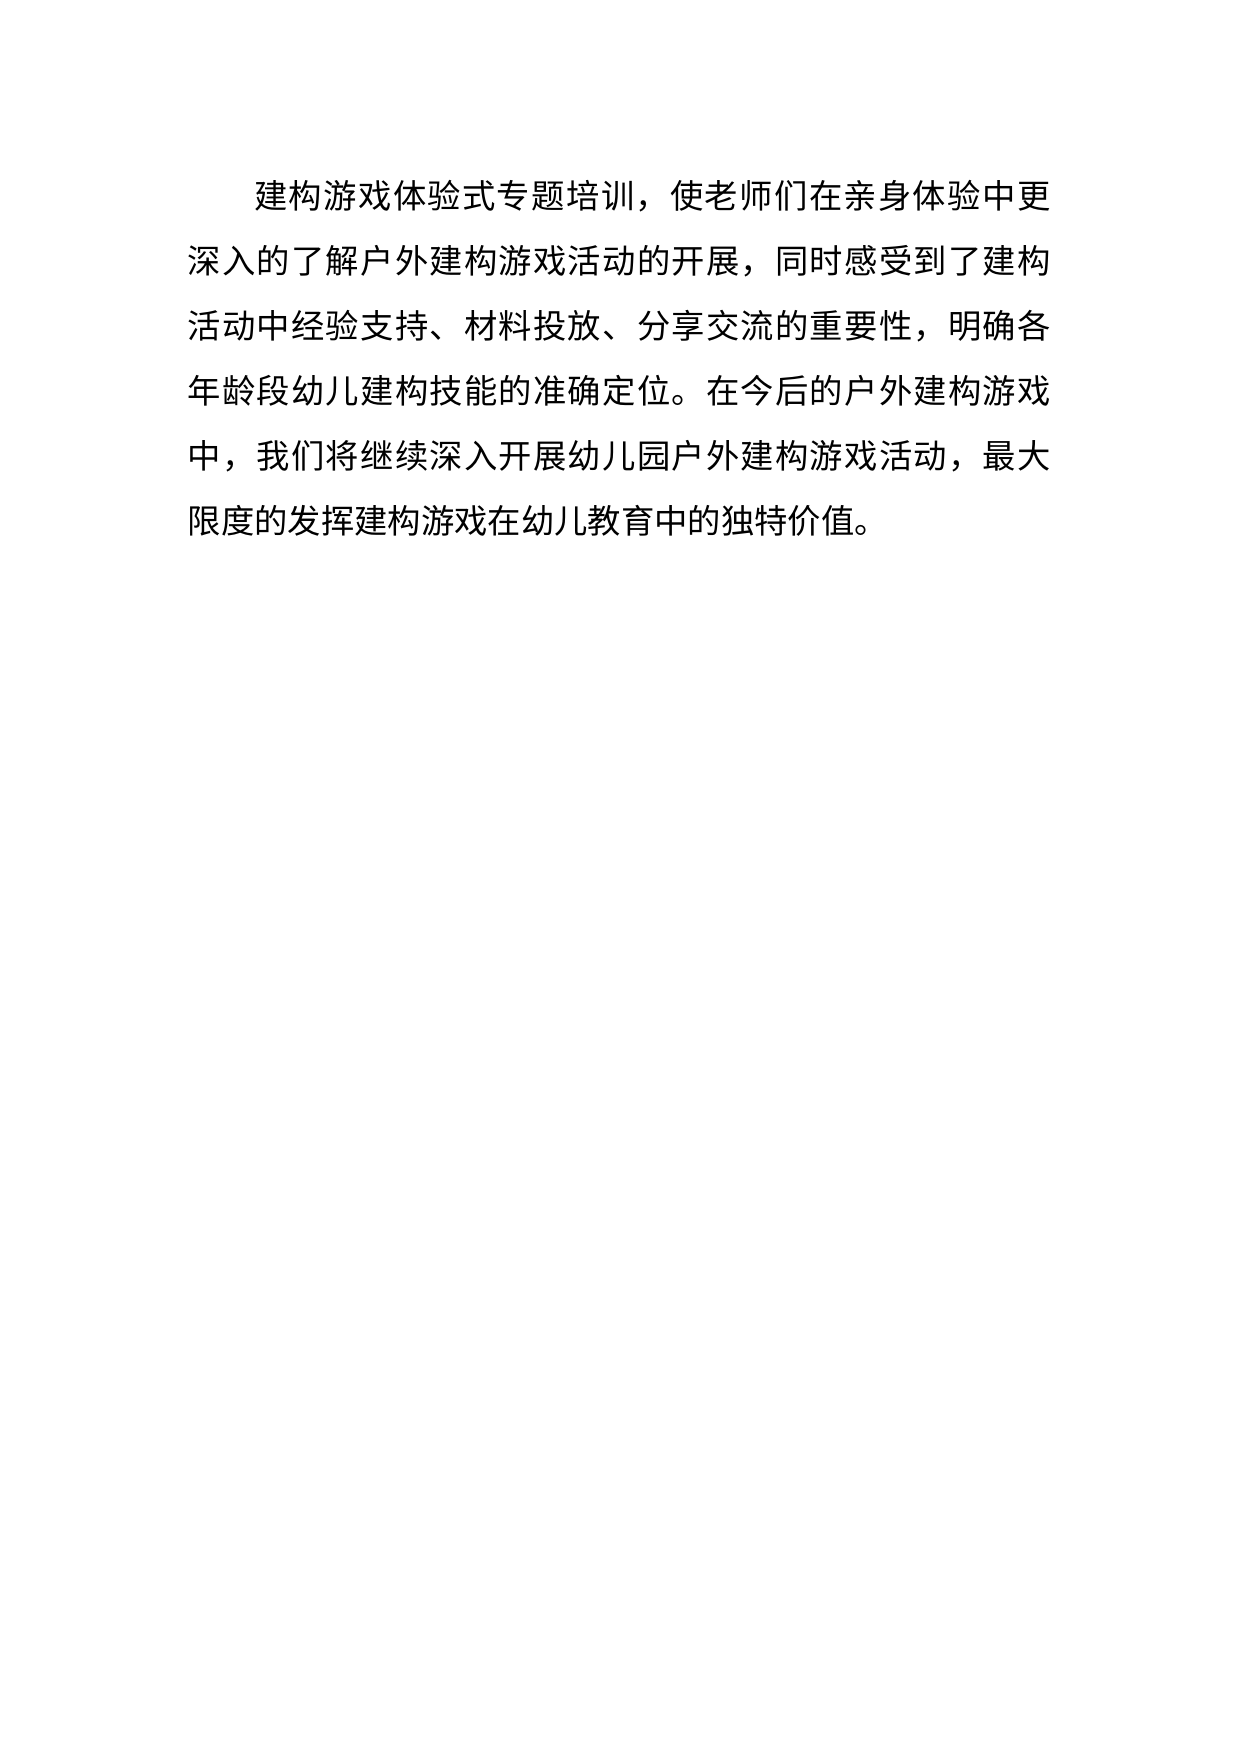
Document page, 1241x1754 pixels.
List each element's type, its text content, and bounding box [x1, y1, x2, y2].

text 建构游戏体验式专题培训，使老师们在亲身体验中更深入的了解户外建构游戏活动的开展，同时感受到了建构活动中经验支持、材料投放、分享交流的重要性，明确各年龄段幼儿建构技能的准确定位。在今后的户外建构游戏中，我们将继续深入开展幼儿园户外建构游戏活动，最大限度的发挥建构游戏在幼儿教育中的独特价值。 [187, 162, 1053, 552]
